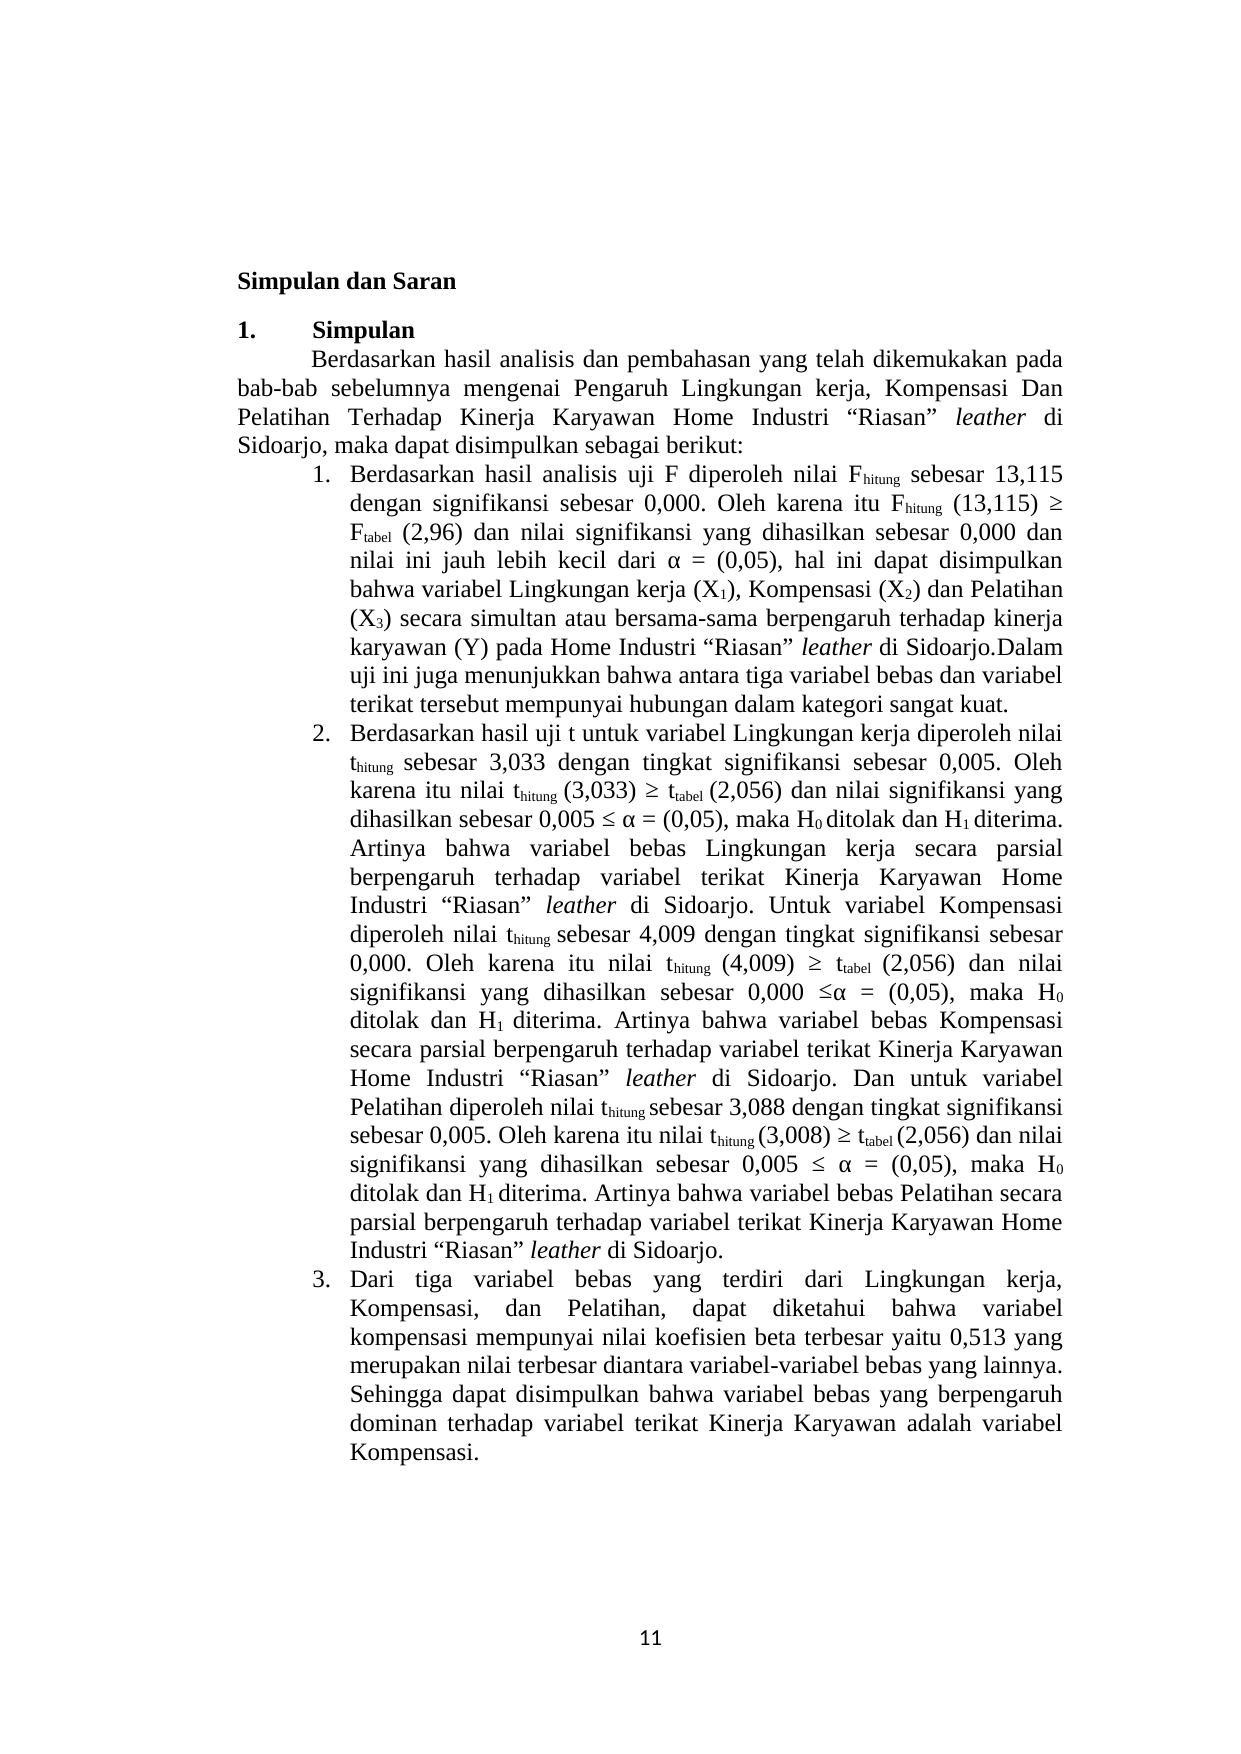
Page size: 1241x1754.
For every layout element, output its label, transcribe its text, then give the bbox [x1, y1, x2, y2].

subtitle 1. Simpulan [237, 315, 1063, 344]
list Berdasarkan hasil uji t untuk variabel Lingkungan kerja diperoleh nilai thitung sebesar 3,033 dengan tingkat signifikansi sebesar 0,005. Oleh karena itu nilai thitung (3,033) ttabel (2,056) dan nilai signifikansi yang dihasilkan sebesar 0,005 α = (0,05), maka H0 ditolak dan H1 diterima. Artinya bahwa variabel bebas Lingkungan kerja secara parsial berpengaruh terhadap variabel terikat Kinerja Karyawan Home Industri “Riasan” leather di Sidoarjo. Untuk variabel Kompensasi diperoleh nilai thitung sebesar 4,009 dengan tingkat signifikansi sebesar 0,000. Oleh karena itu nilai thitung (4,009) ttabel (2,056) dan nilai signifikansi yang dihasilkan sebesar 0,000 α = (0,05), maka H0 ditolak dan H1 diterima. Artinya bahwa variabel bebas Kompensasi secara parsial berpengaruh terhadap variabel terikat Kinerja Karyawan Home Industri “Riasan” leather di Sidoarjo. Dan untuk variabel Pelatihan diperoleh nilai thitung sebesar 3,088 dengan tingkat signifikansi sebesar 0,005. Oleh karena itu nilai thitung (3,008) ttabel (2,056) dan nilai signifikansi yang dihasilkan sebesar 0,005 α = (0,05), maka H0 ditolak dan H1 diterima. Artinya bahwa variabel bebas Pelatihan secara parsial berpengaruh terhadap variabel terikat Kinerja Karyawan Home Industri “Riasan” leather di Sidoarjo. [312, 718, 1063, 1264]
list Dari tiga variabel bebas yang terdiri dari Lingkungan kerja, Kompensasi, dan Pelatihan, dapat diketahui bahwa variabel kompensasi mempunyai nilai koefisien beta terbesar yaitu 0,513 yang merupakan nilai terbesar diantara variabel-variabel bebas yang lainnya. Sehingga dapat disimpulkan bahwa variabel bebas yang berpengaruh dominan terhadap variabel terikat Kinerja Karyawan adalah variabel Kompensasi. [312, 1264, 1063, 1465]
list Berdasarkan hasil analisis uji F diperoleh nilai Fhitung sebesar 13,115 dengan signifikansi sebesar 0,000. Oleh karena itu Fhitung (13,115) Ftabel (2,96) dan nilai signifikansi yang dihasilkan sebesar 0,000 dan nilai ini jauh lebih kecil dari α = (0,05), hal ini dapat disimpulkan bahwa variabel Lingkungan kerja (X1), Kompensasi (X2) dan Pelatihan (X3) secara simultan atau bersama-sama berpengaruh terhadap kinerja karyawan (Y) pada Home Industri “Riasan” leather di Sidoarjo.Dalam uji ini juga menunjukkan bahwa antara tiga variabel bebas dan variabel terikat tersebut mempunyai hubungan dalam kategori sangat kuat. [312, 459, 1063, 718]
text Berdasarkan hasil analisis dan pembahasan yang telah dikemukakan pada bab-bab sebelumnya mengenai Pengaruh Lingkungan kerja, Kompensasi Dan Pelatihan Terhadap Kinerja Karyawan Home Industri “Riasan” leather di Sidoarjo, maka dapat disimpulkan sebagai berikut: [237, 344, 1063, 459]
text Simpulan dan Saran [237, 266, 1063, 294]
